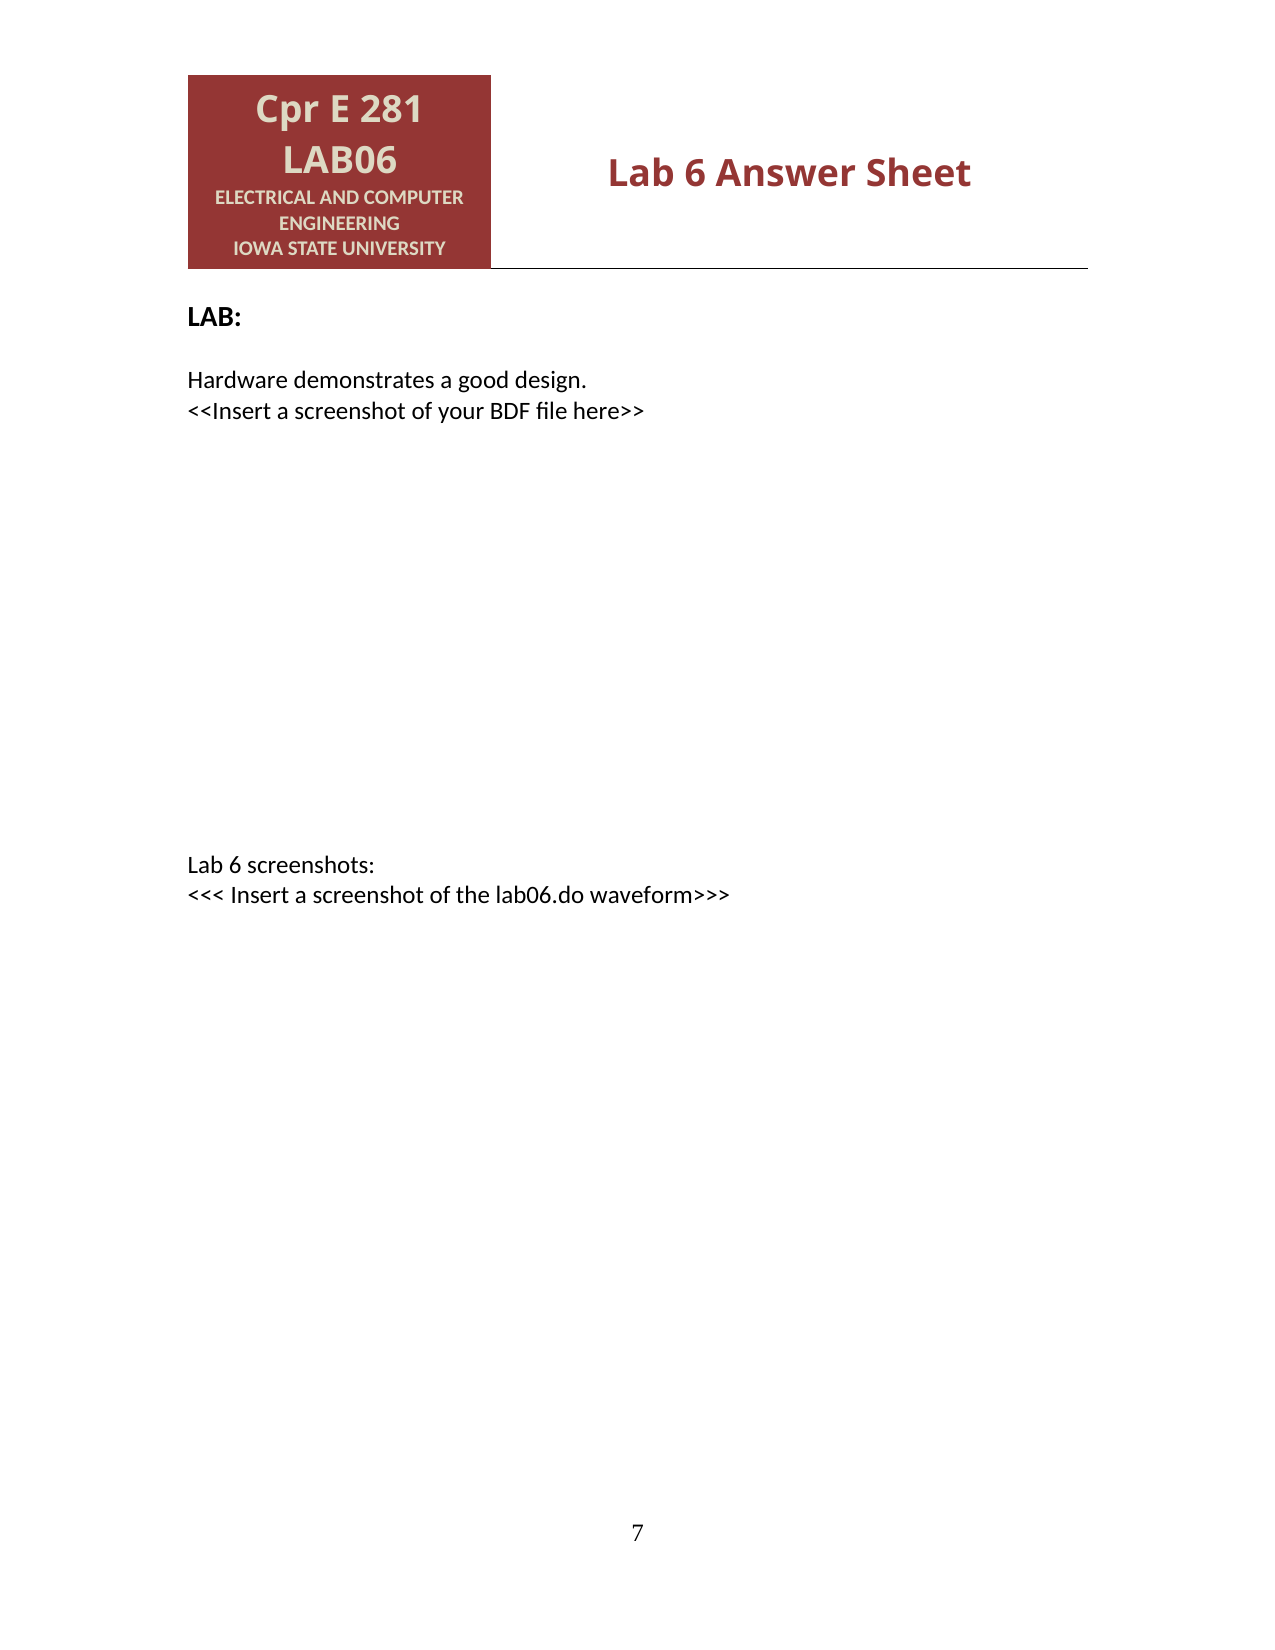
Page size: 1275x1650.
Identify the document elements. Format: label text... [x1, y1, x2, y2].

text LAB: [187, 298, 1087, 334]
text Hardware demonstrates a good design. [187, 364, 1087, 395]
text <<Insert a screenshot of your BDF file here>> [187, 395, 1087, 425]
text <<< Insert a screenshot of the lab06.do waveform>>> [187, 879, 1087, 910]
text Lab 6 screenshots: [187, 849, 1087, 879]
